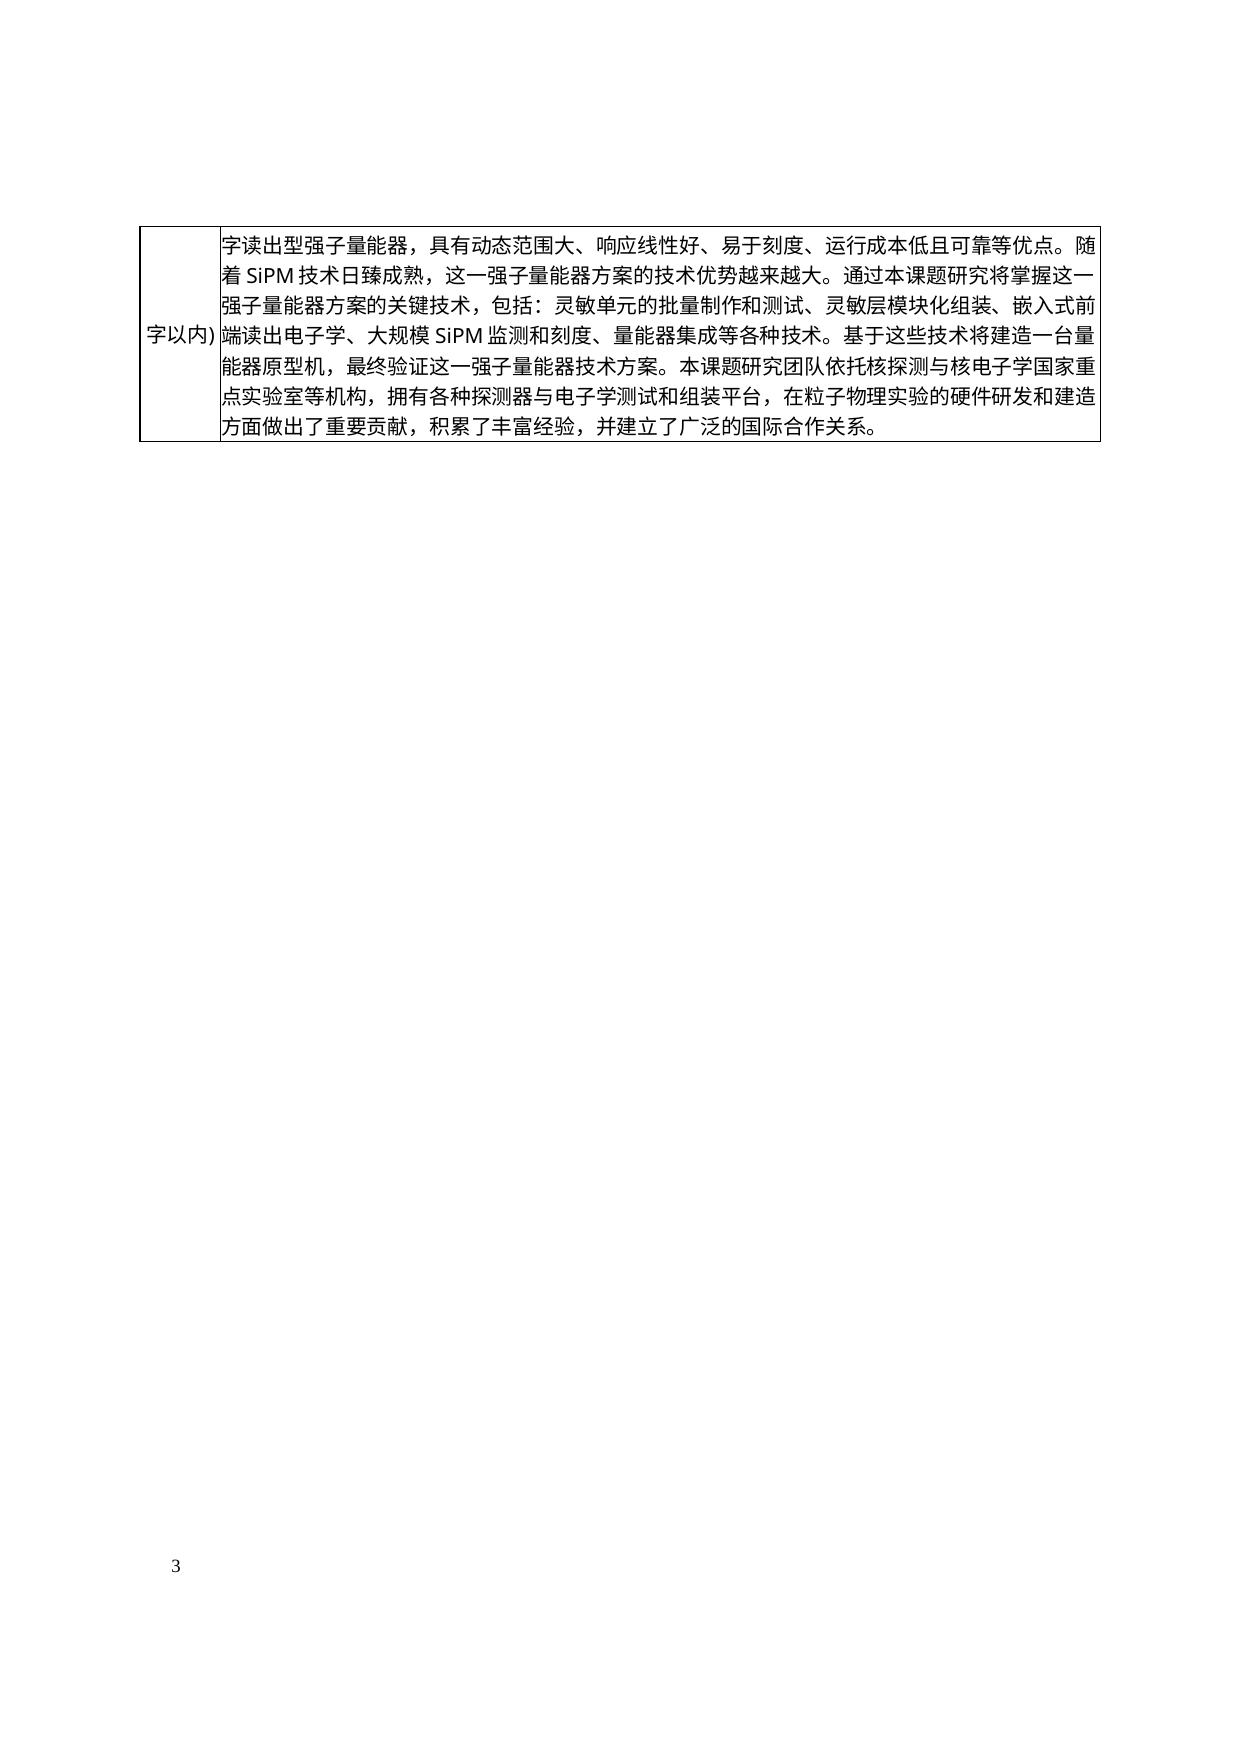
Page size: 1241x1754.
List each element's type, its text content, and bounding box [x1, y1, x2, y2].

table_cell 课题 简介 (限500 字以内) [141, 227, 220, 441]
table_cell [221, 227, 1100, 441]
